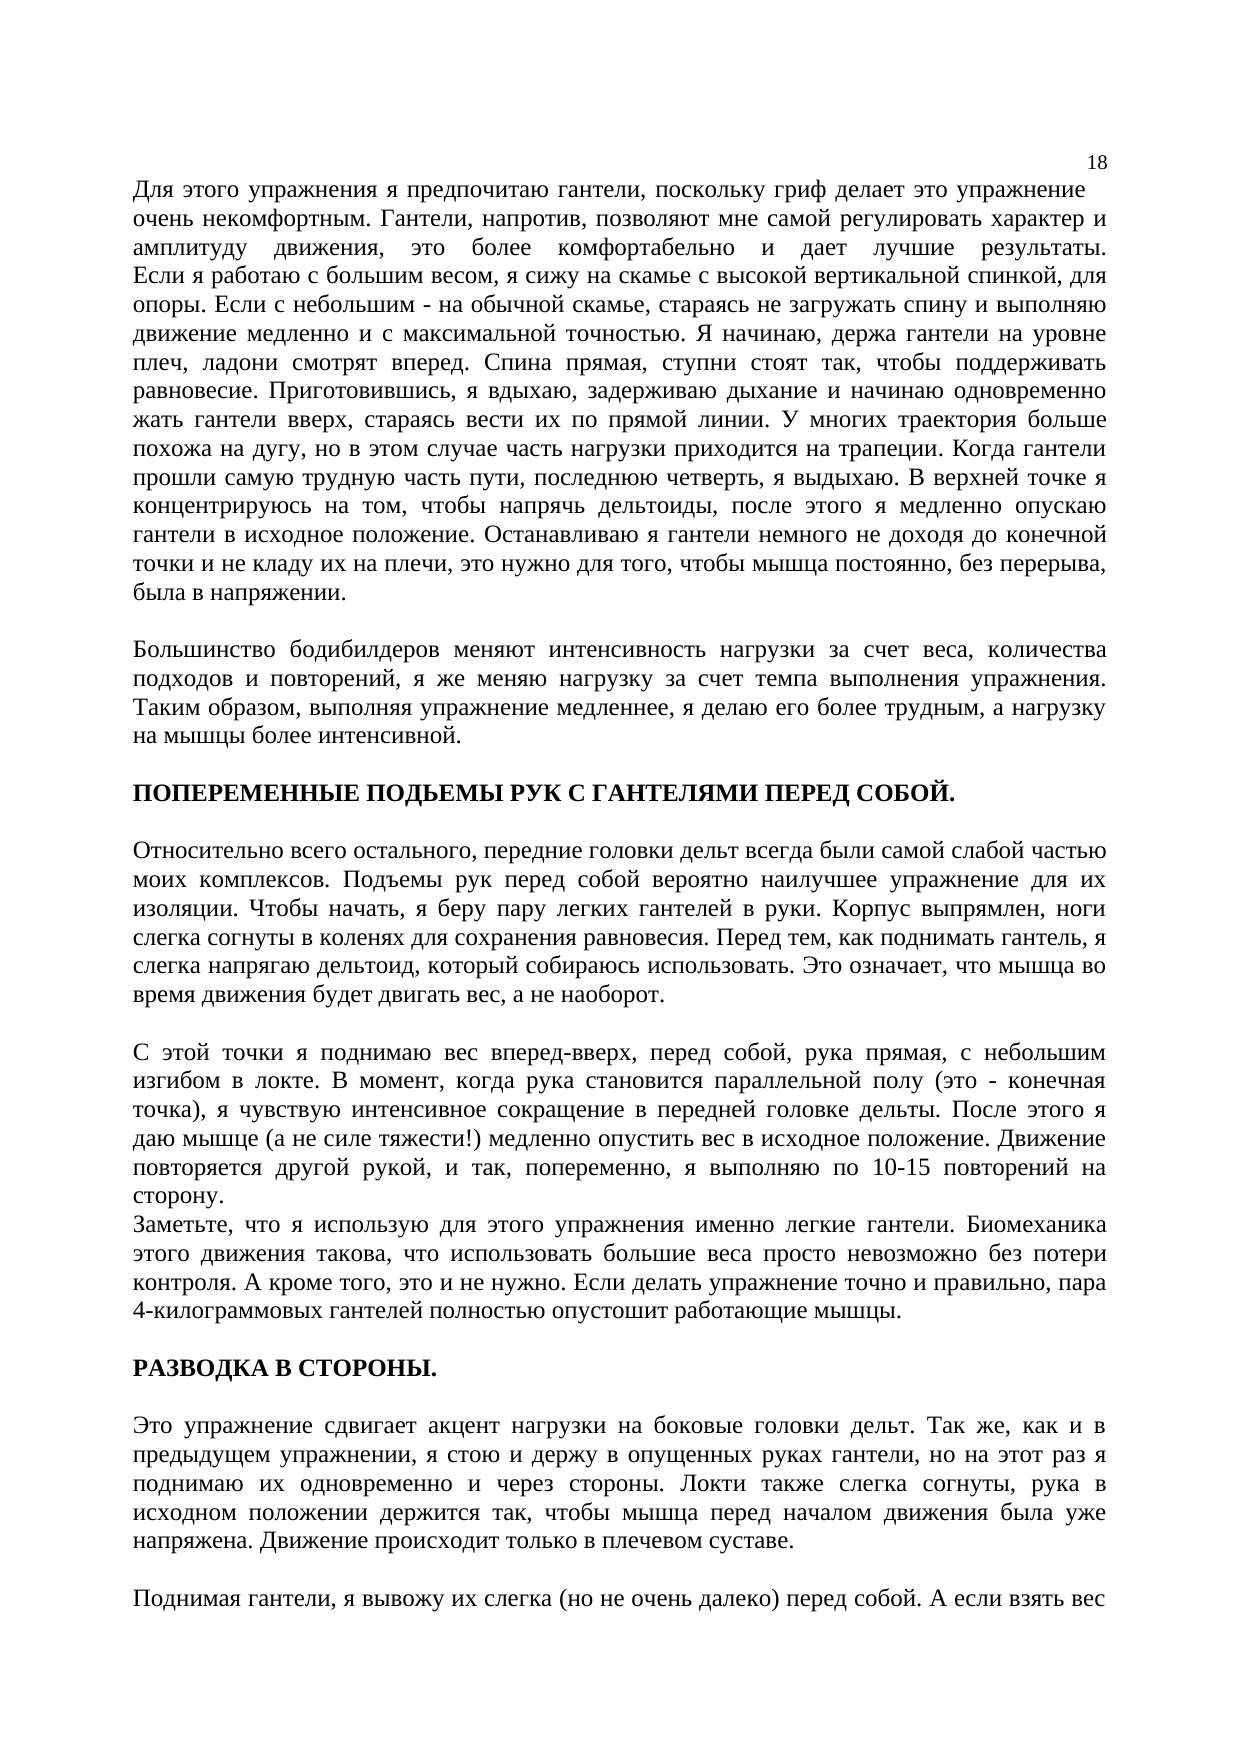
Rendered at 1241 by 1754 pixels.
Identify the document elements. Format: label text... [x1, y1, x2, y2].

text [133, 174, 1108, 605]
text С этой точки я поднимаю вес вперед-вверх, перед собой, рука прямая, с небольшим изгибом в локте. В момент, когда рука становится параллельной полу (это - конечная точка), я чувствую интенсивное сокращение в передней головке дельты. После этого я даю мышце (а не силе тяжести!) медленно опустить вес в исходное положение. Движение повторяется другой рукой, и так, попеременно, я выполняю по 10-15 повторений на сторону. Заметьте, что я использую для этого упражнения именно легкие гантели. Биомеханика этого движения такова, что использовать большие веса просто невозможно без потери контроля. А кроме того, это и не нужно. Если делать упражнение точно и правильно, пара 4-килограммовых гантелей полностью опустошит работающие мышцы. [133, 1008, 1108, 1324]
text ПОПЕРЕМЕННЫЕ ПОДЬЕМЫ РУК С ГАНТЕЛЯМИ ПЕРЕД СОБОЙ. [133, 749, 1108, 807]
text Это упражнение сдвигает акцент нагрузки на боковые головки дельт. Так же, как и в предыдущем упражнении, я стою и держу в опущенных руках гантели, но на этот раз я поднимаю их одновременно и через стороны. Локти также слегка согнуты, рука в исходном положении держится так, чтобы мышца перед началом движения была уже напряжена. Движение происходит только в плечевом суставе. [133, 1410, 1108, 1554]
text Большинство бодибилдеров меняют интенсивность нагрузки за счет веса, количества подходов и повторений, я же меняю нагрузку за счет темпа выполнения упражнения. Таким образом, выполняя упражнение медленнее, я делаю его более трудным, а нагрузку на мышцы более интенсивной. [133, 605, 1108, 749]
text Относительно всего остального, передние головки дельт всегда были самой слабой частью моих комплексов. Подъемы рук перед собой вероятно наилучшее упражнение для их изоляции. Чтобы начать, я беру пару легких гантелей в руки. Корпус выпрямлен, ноги слегка согнуты в коленях для сохранения равновесия. Перед тем, как поднимать гантель, я слегка напрягаю дельтоид, который собираюсь использовать. Это означает, что мышца во время движения будет двигать вес, а не наоборот. [133, 835, 1108, 1008]
text РАЗВОДКА В СТОРОНЫ. [133, 1324, 1108, 1382]
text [133, 1554, 1108, 1612]
